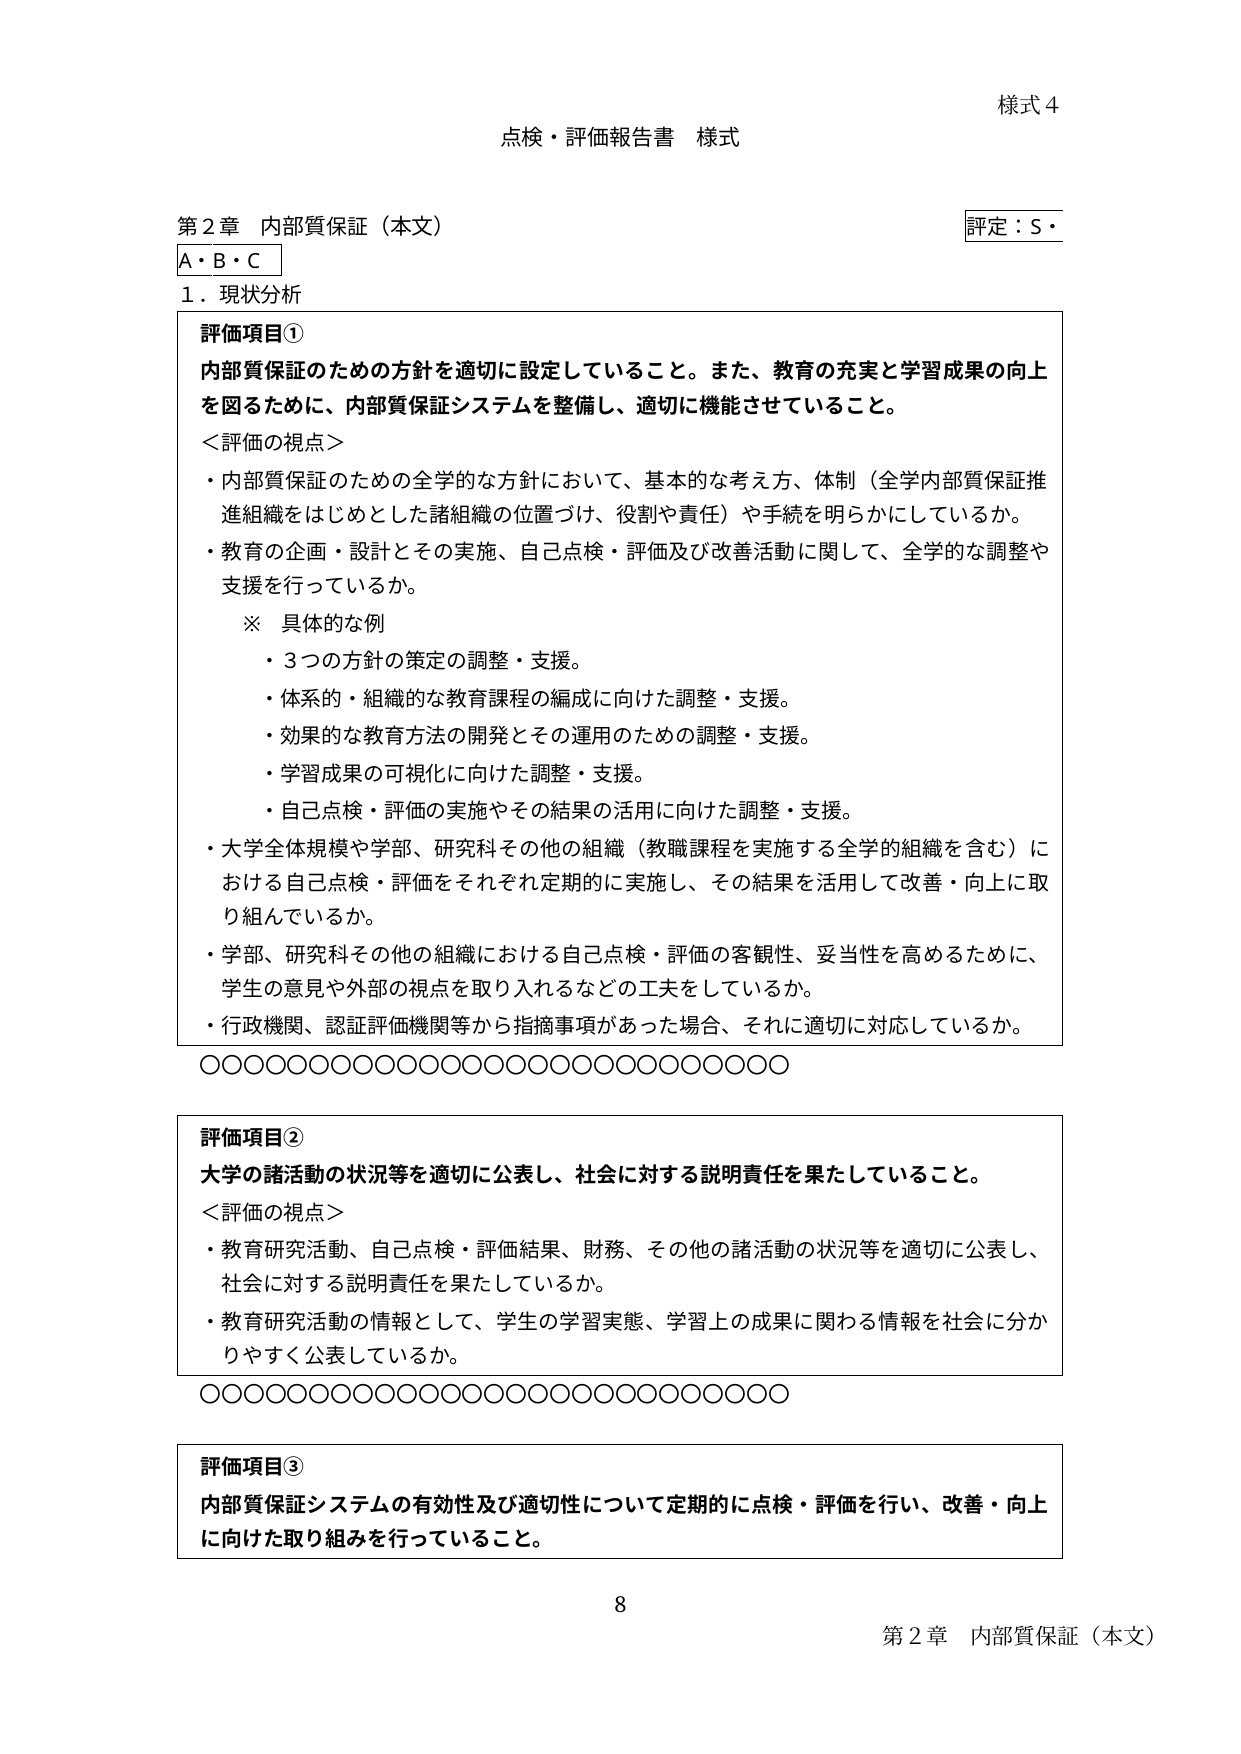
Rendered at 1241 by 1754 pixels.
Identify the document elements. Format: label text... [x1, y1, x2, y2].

text 第２章 内部質保証（本文） 評定：S・A・B・C [177, 208, 1063, 277]
table_header 評価項目② 大学の諸活動の状況等を適切に公表し、社会に対する説明責任を果たしていること。 ＜評価の視点＞ ・教育研究活動、自己点検・評価結果、財務、その他の諸活動の状況等を適切に公表し、社会に対する説明責任を果たしているか。 ・教育研究活動の情報として、学生の学習実態、学習上の成果に関わる情報を社会に分かりやすく公表しているか。 [178, 1116, 1062, 1375]
text １．現状分析 [177, 277, 1063, 311]
text 〇〇〇〇〇〇〇〇〇〇〇〇〇〇〇〇〇〇〇〇〇〇〇〇〇〇〇 [177, 1376, 1063, 1410]
text 〇〇〇〇〇〇〇〇〇〇〇〇〇〇〇〇〇〇〇〇〇〇〇〇〇〇〇 [177, 1046, 1063, 1081]
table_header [178, 1445, 1062, 1558]
table_header 評価項目① 内部質保証のための方針を適切に設定していること。また、教育の充実と学習成果の向上を図るために、内部質保証システムを整備し、適切に機能させていること。 ＜評価の視点＞ ・内部質保証のための全学的な方針において、基本的な考え方、体制（全学内部質保証推進組織をはじめとした諸組織の位置づけ、役割や責任）や手続を明らかにしているか。 ・教育の企画・設計とその実施、自己点検・評価及び改善活動に関して、全学的な調整や支援を行っているか。 ※ 具体的な例 ・３つの方針の策定の調整・支援。 ・体系的・組織的な教育課程の編成に向けた調整・支援。 ・効果的な教育方法の開発とその運用のための調整・支援。 ・学習成果の可視化に向けた調整・支援。 ・自己点検・評価の実施やその結果の活用に向けた調整・支援。 ・大学全体規模や学部、研究科その他の組織（教職課程を実施する全学的組織を含む）における自己点検・評価をそれぞれ定期的に実施し、その結果を活用して改善・向上に取り組んでいるか。 ・学部、研究科その他の組織における自己点検・評価の客観性、妥当性を高めるために、学生の意見や外部の視点を取り入れるなどの工夫をしているか。 ・行政機関、認証評価機関等から指摘事項があった場合、それに適切に対応しているか。 [178, 312, 1062, 1045]
